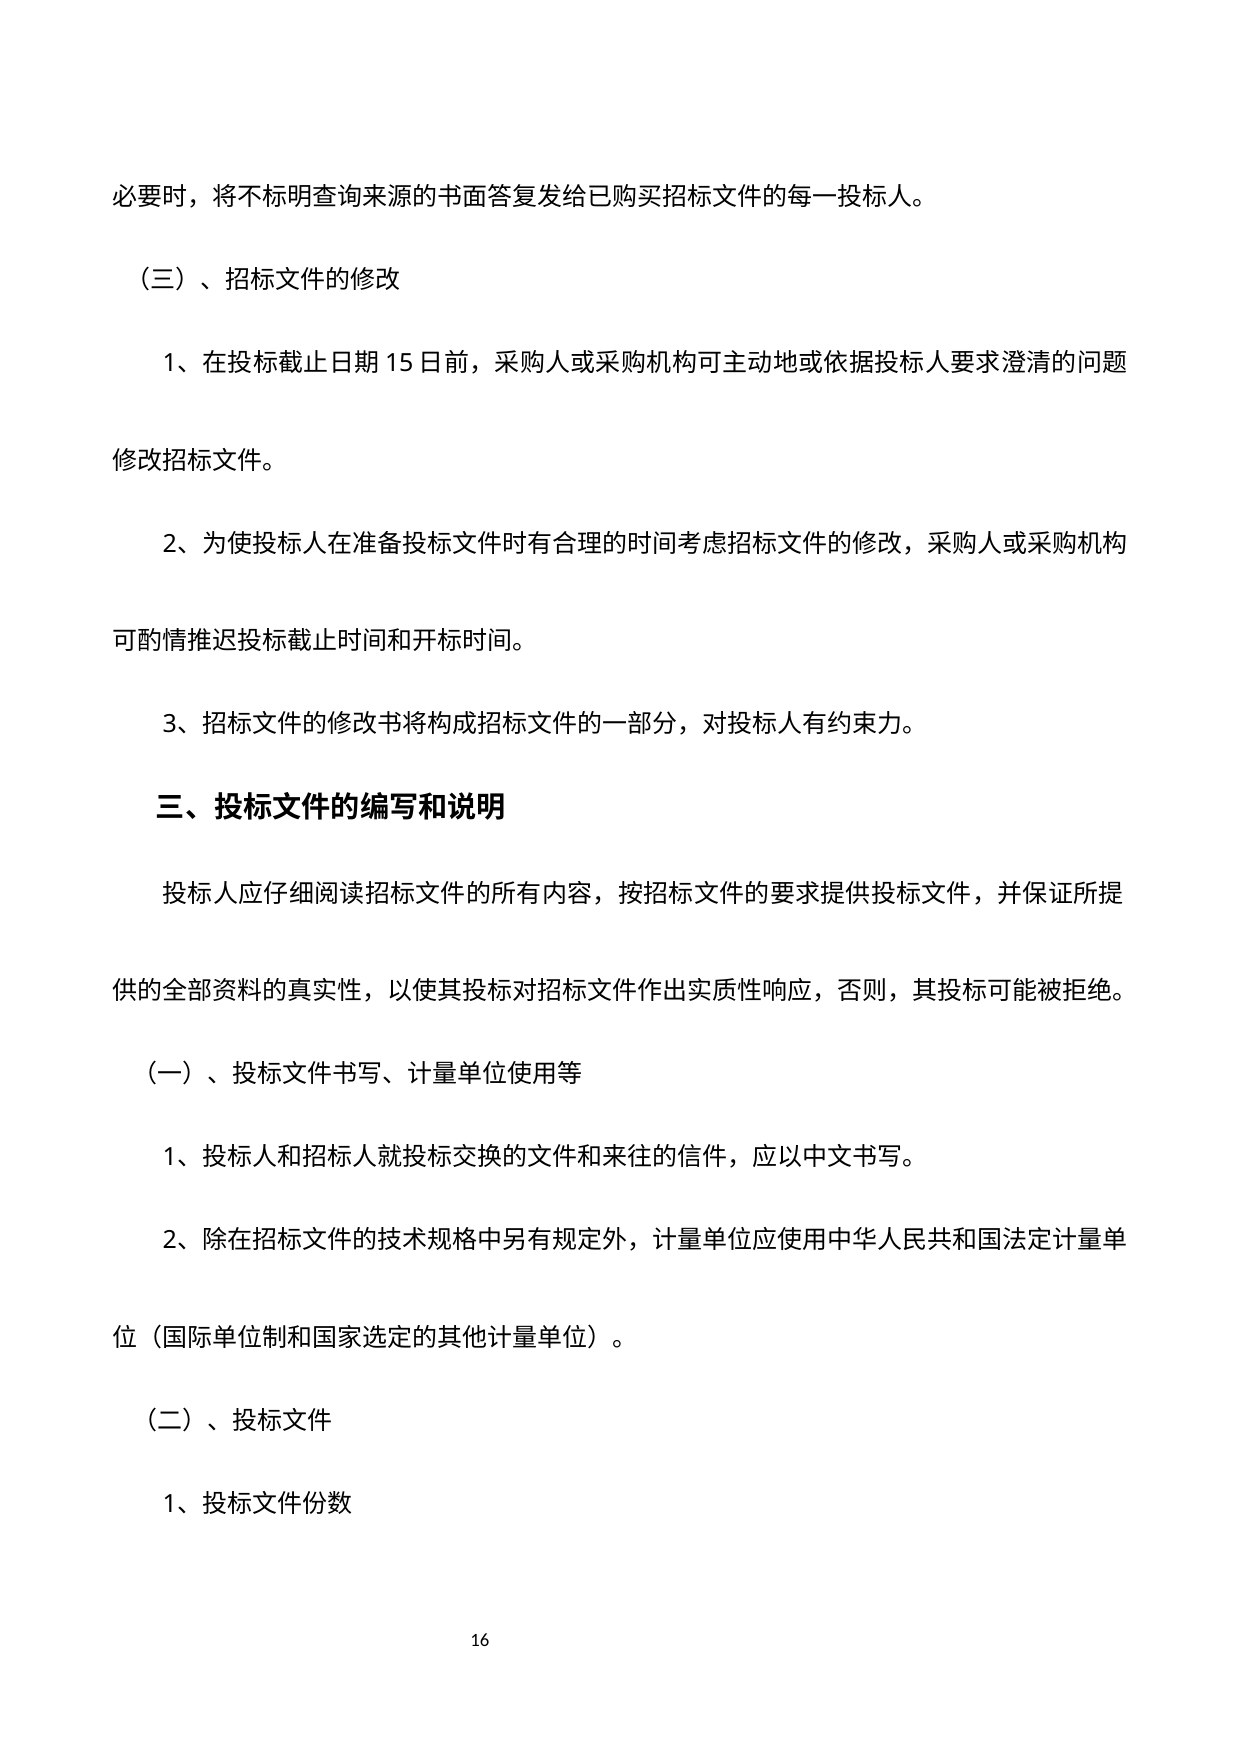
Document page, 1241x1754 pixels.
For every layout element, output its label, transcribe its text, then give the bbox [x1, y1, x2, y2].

text 2、除在招标文件的技术规格中另有规定外，计量单位应使用中华人民共和国法定计量单位（国际单位制和国家选定的其他计量单位）。 [112, 1206, 1128, 1368]
text 投标人应仔细阅读招标文件的所有内容，按招标文件的要求提供投标文件，并保证所提供的全部资料的真实性，以使其投标对招标文件作出实质性响应，否则，其投标可能被拒绝。 [112, 859, 1128, 1021]
text （三）、招标文件的修改 [112, 245, 1128, 310]
text 2、为使投标人在准备投标文件时有合理的时间考虑招标文件的修改，采购人或采购机构可酌情推迟投标截止时间和开标时间。 [112, 509, 1128, 671]
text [112, 162, 1128, 227]
text 1、投标文件份数 [112, 1469, 1128, 1534]
text （二）、投标文件 [112, 1386, 1128, 1451]
text （一）、投标文件书写、计量单位使用等 [112, 1039, 1128, 1104]
text 三、投标文件的编写和说明 [112, 773, 1128, 838]
text 1、投标人和招标人就投标交换的文件和来往的信件，应以中文书写。 [112, 1122, 1128, 1187]
text 3、招标文件的修改书将构成招标文件的一部分，对投标人有约束力。 [112, 689, 1128, 754]
text 1、在投标截止日期15日前，采购人或采购机构可主动地或依据投标人要求澄清的问题修改招标文件。 [112, 328, 1128, 491]
